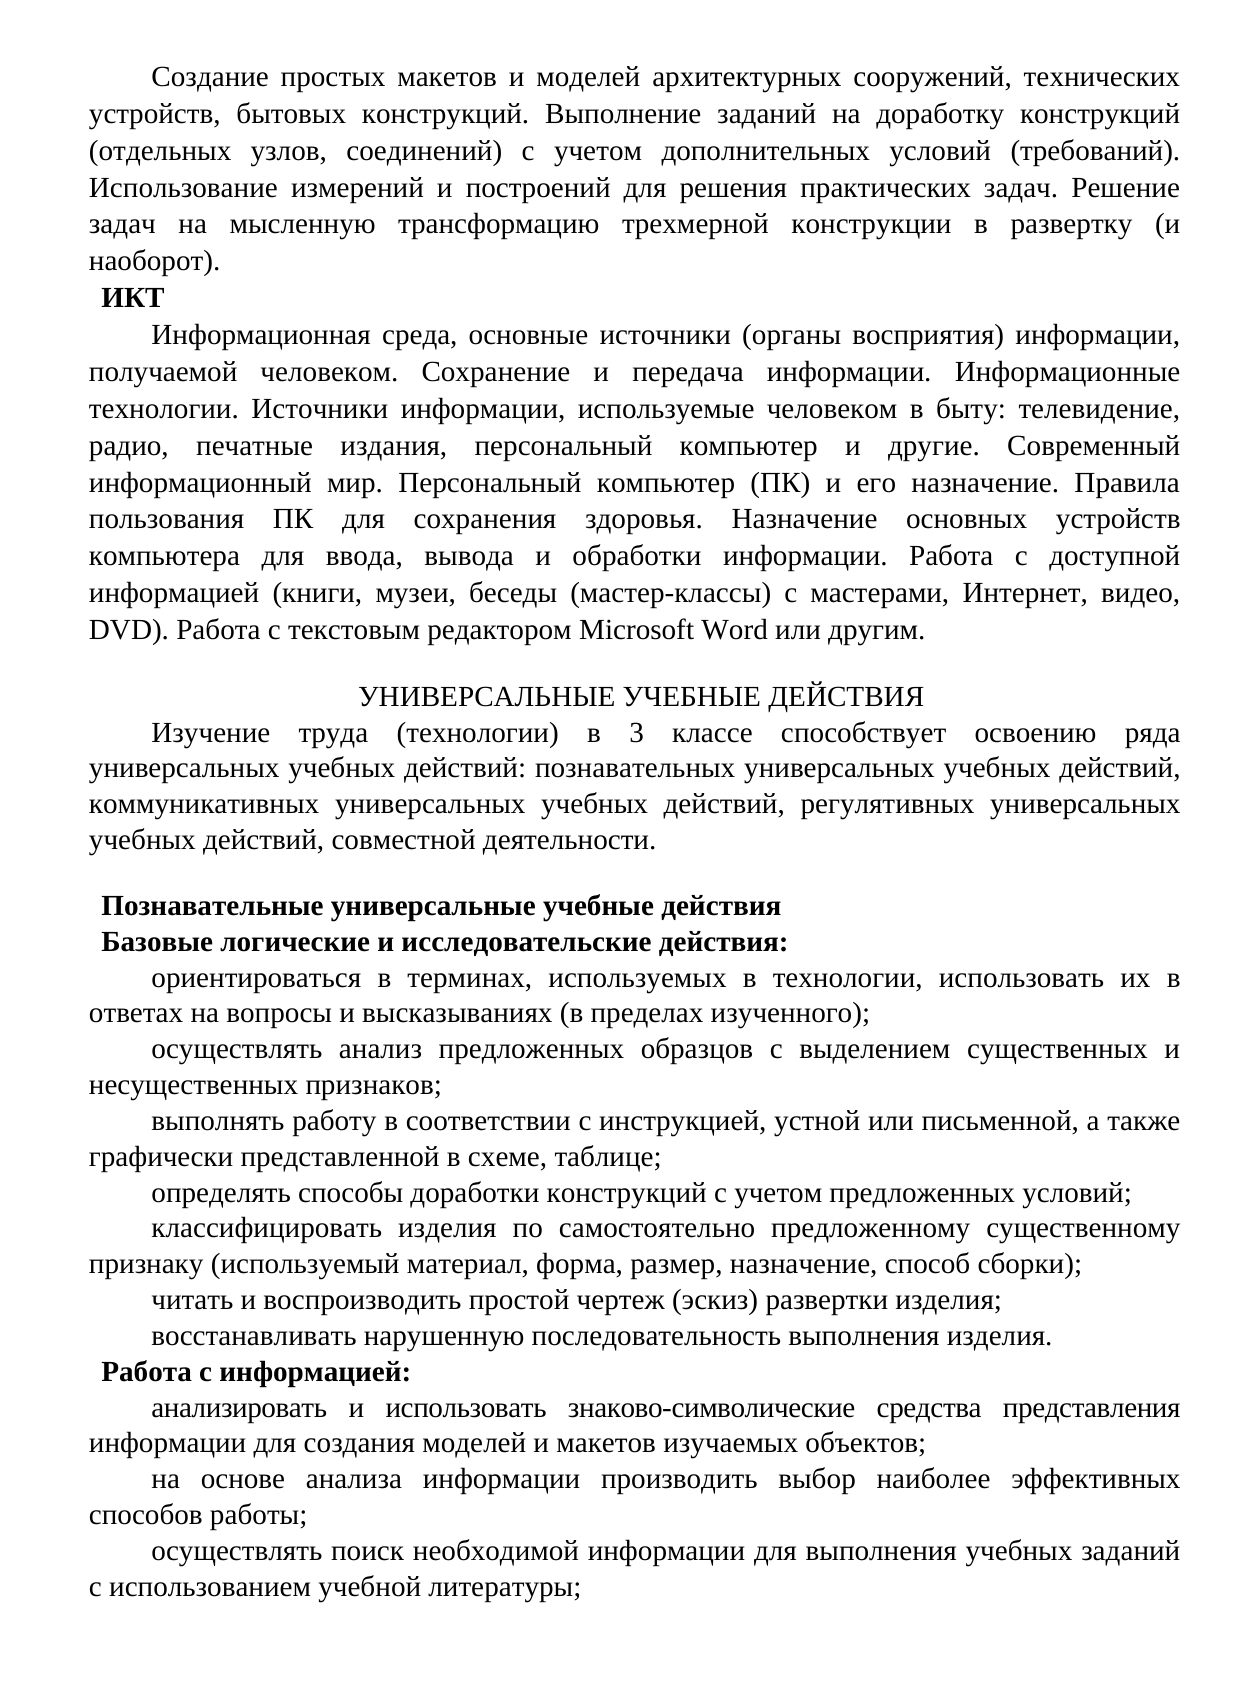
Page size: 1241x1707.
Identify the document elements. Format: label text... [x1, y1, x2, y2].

text Работа с информацией: [101, 1354, 1181, 1387]
text Познавательные универсальные учебные действия [101, 888, 1181, 922]
text классифицировать изделия по самостоятельно предложенному существенному признаку (используемый материал, форма, размер, назначение, способ сборки); [89, 1211, 1181, 1280]
text осуществлять поиск необходимой информации для выполнения учебных заданий с использованием учебной литературы; [89, 1533, 1181, 1602]
text анализировать и использовать знаково-символические средства представления информации для создания моделей и макетов изучаемых объектов; [89, 1390, 1181, 1459]
text определять способы доработки конструкций с учетом предложенных условий; [89, 1175, 1181, 1208]
text выполнять работу в соответствии с инструкцией, устной или письменной, а также графически представленной в схеме, таблице; [89, 1103, 1181, 1172]
text ИКТ [101, 280, 1181, 314]
text восстанавливать нарушенную последовательность выполнения изделия. [89, 1318, 1181, 1352]
text читать и воспроизводить простой чертеж (эскиз) развертки изделия; [89, 1282, 1181, 1316]
text ориентироваться в терминах, используемых в технологии, использовать их в ответах на вопросы и высказываниях (в пределах изученного); [89, 960, 1181, 1029]
text Создание простых макетов и моделей архитектурных сооружений, технических устройств, бытовых конструкций. Выполнение заданий на доработку конструкций (отдельных узлов, соединений) с учетом дополнительных условий (требований). Использование измерений и построений для решения практических задач. Решение задач на мысленную трансформацию трехмерной конструкции в развертку (и наоборот). [89, 59, 1181, 277]
text Базовые логические и исследовательские действия: [101, 924, 1181, 957]
text на основе анализа информации производить выбор наиболее эффективных способов работы; [89, 1461, 1181, 1531]
text осуществлять анализ предложенных образцов с выделением существенных и несущественных признаков; [89, 1031, 1181, 1101]
text Информационная среда, основные источники (органы восприятия) информации, получаемой человеком. Сохранение и передача информации. Информационные технологии. Источники информации, используемые человеком в быту: телевидение, радио, печатные издания, персональный компьютер и другие. Современный информационный мир. Персональный компьютер (ПК) и его назначение. Правила пользования ПК для сохранения здоровья. Назначение основных устройств компьютера для ввода, вывода и обработки информации. Работа с доступной информацией (книги, музеи, беседы (мастер-классы) с мастерами, Интернет, видео, DVD). Работа с текстовым редактором Microsoft Word или другим. [89, 317, 1181, 646]
text УНИВЕРСАЛЬНЫЕ УЧЕБНЫЕ ДЕЙСТВИЯ [101, 679, 1181, 712]
text Изучение труда (технологии) в 3 классе способствует освоению ряда универсальных учебных действий: познавательных универсальных учебных действий, коммуникативных универсальных учебных действий, регулятивных универсальных учебных действий, совместной деятельности. [89, 715, 1181, 856]
